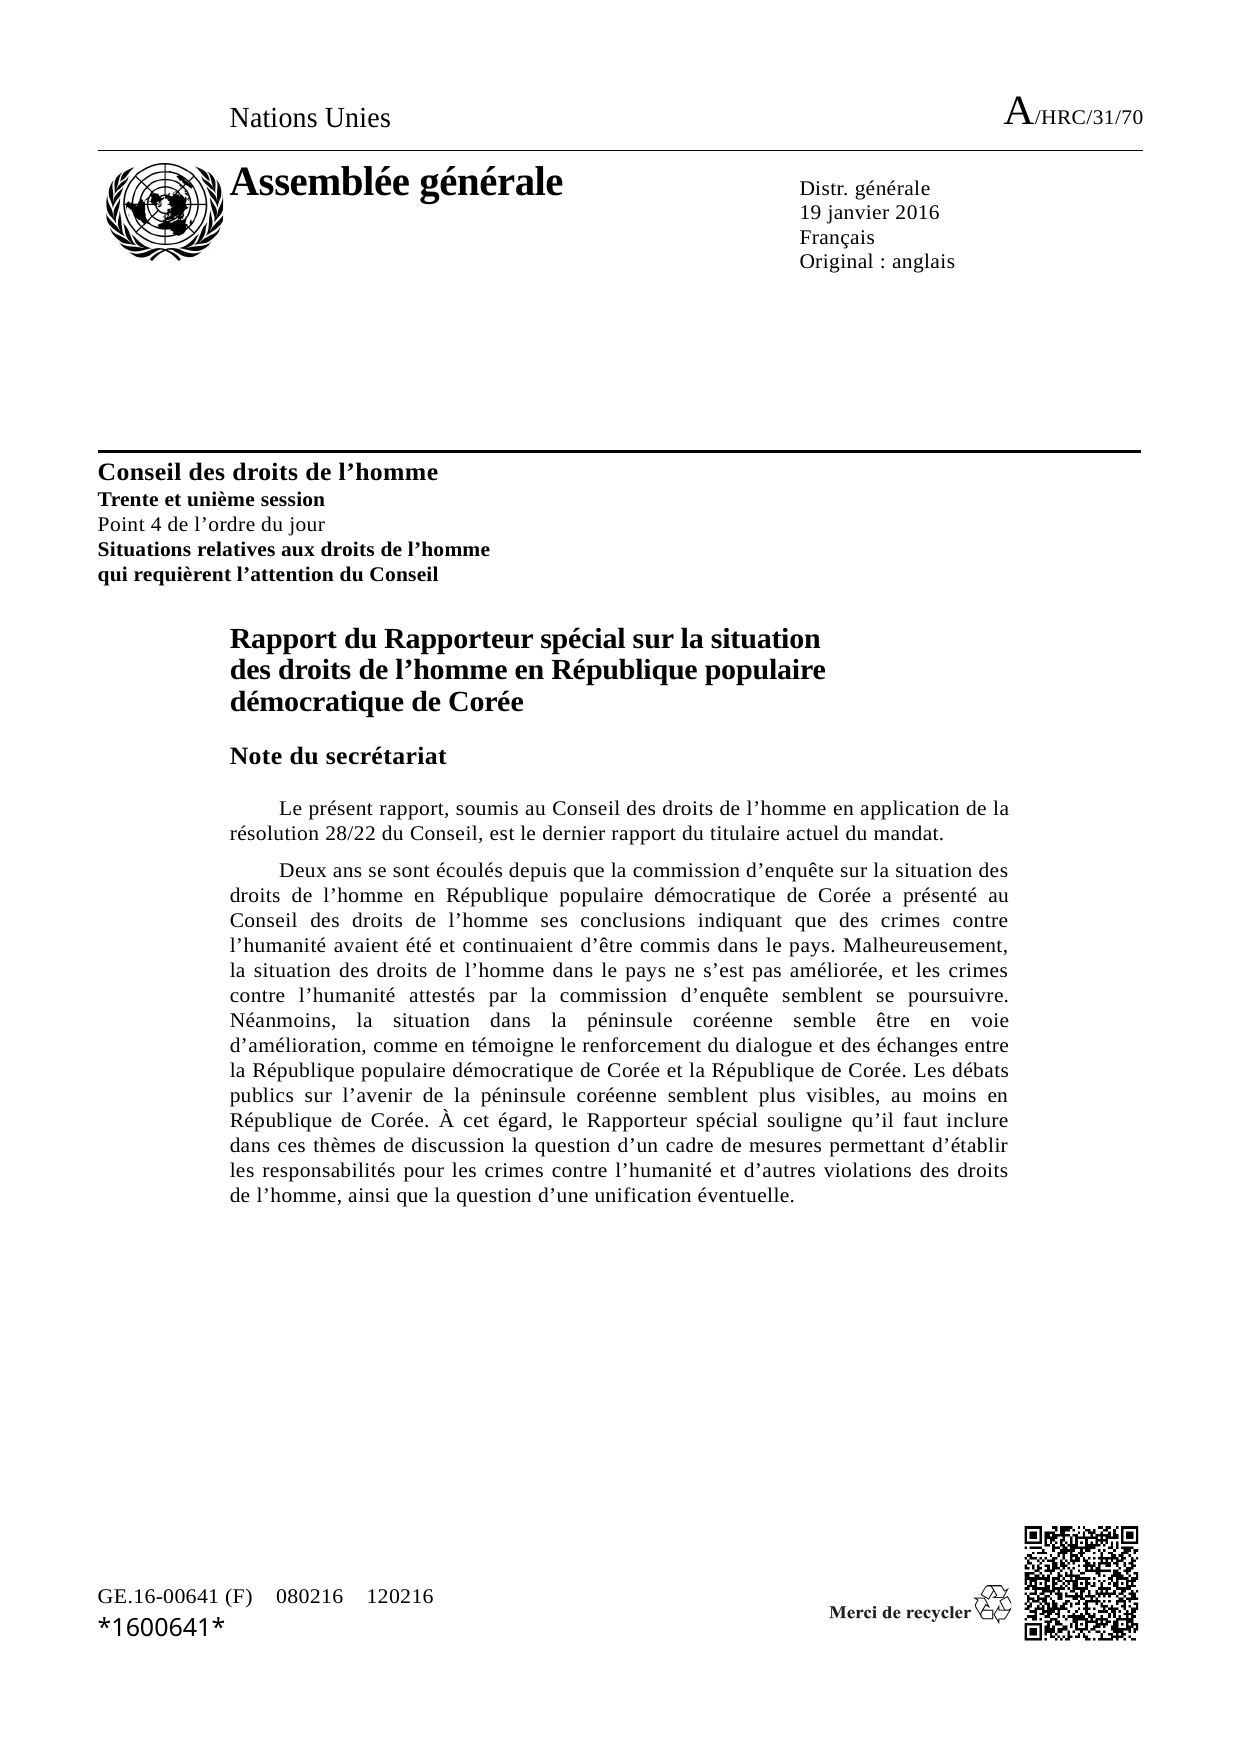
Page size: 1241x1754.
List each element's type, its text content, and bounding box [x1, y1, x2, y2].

text Le présent rapport, soumis au Conseil des droits de l’homme en application de la résolution 28/22 du Conseil, est le dernier rapport du titulaire actuel du mandat. [229, 795, 1011, 845]
text Situations relatives aux droits de l’homme qui requièrent l’attention du Conseil [97, 536, 1143, 586]
text Trente et unième session [97, 486, 1143, 511]
text Rapport du Rapporteur spécial sur la situation des droits de l’homme en République populaire démocratique de Corée [97, 623, 1011, 717]
text Note du secrétariat [97, 742, 1011, 770]
picture [1024, 1526, 1139, 1641]
picture [829, 1585, 1012, 1624]
text Point 4 de l’ordre du jour [97, 511, 1143, 536]
picture [106, 163, 224, 261]
text Deux ans se sont écoulés depuis que la commission d’enquête sur la situation des droits de l’homme en République populaire démocratique de Corée a présenté au Conseil des droits de l’homme ses conclusions indiquant que des crimes contre l’humanité avaient été et continuaient d’être commis dans le pays. Malheureusement, la situation des droits de l’homme dans le pays ne s’est pas améliorée, et les crimes contre l’humanité attestés par la commission d’enquête semblent se poursuivre. Néanmoins, la situation dans la péninsule coréenne semble être en voie d’amélioration, comme en témoigne le renforcement du dialogue et des échanges entre la République populaire démocratique de Corée et la République de Corée. Les débats publics sur l’avenir de la péninsule coréenne semblent plus visibles, au moins en République de Corée. À cet égard, le Rapporteur spécial souligne qu’il faut inclure dans ces thèmes de discussion la question d’un cadre de mesures permettant d’établir les responsabilités pour les crimes contre l’humanité et d’autres violations des droits de l’homme, ainsi que la question d’une unification éventuelle. [229, 858, 1011, 1208]
text Conseil des droits de l’homme [97, 458, 1143, 486]
